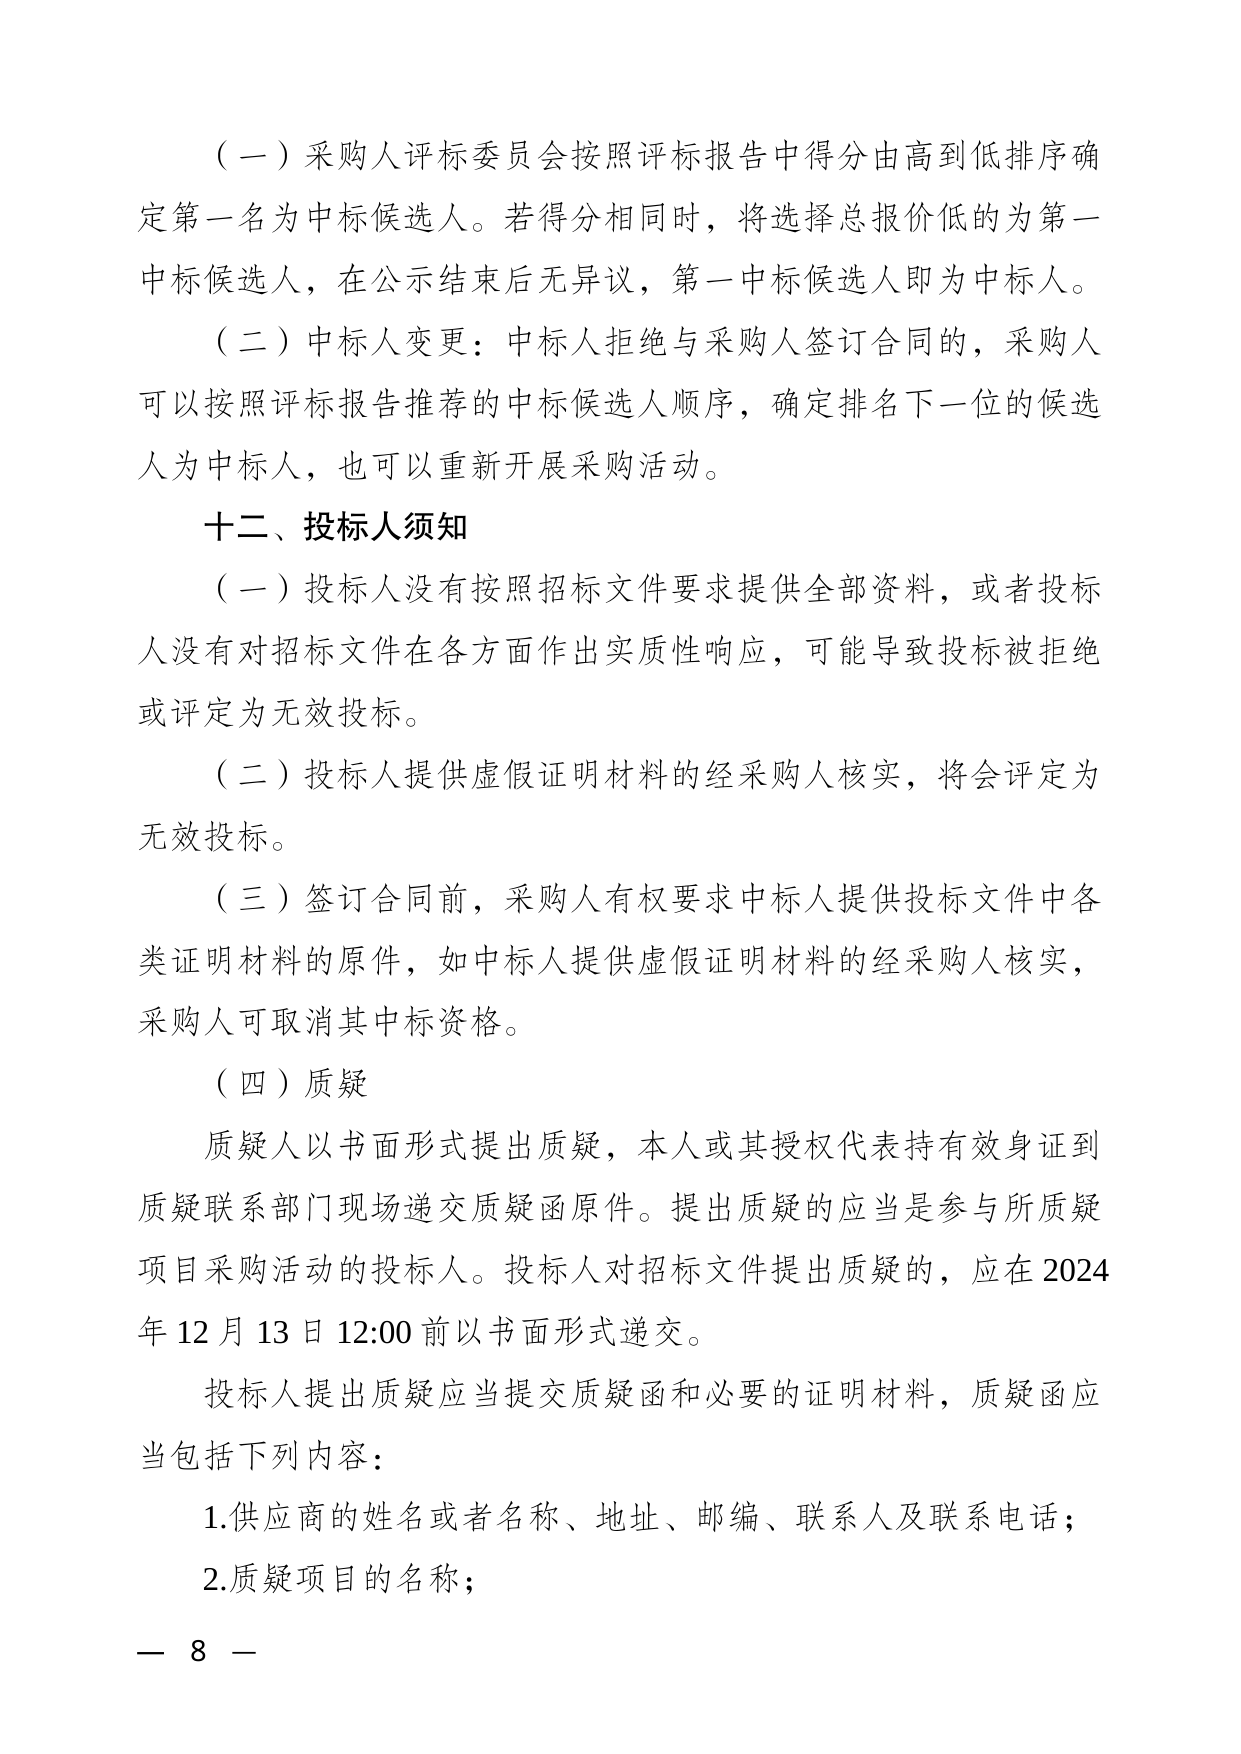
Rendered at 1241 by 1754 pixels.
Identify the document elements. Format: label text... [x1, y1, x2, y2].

text （二）投标人提供虚假证明材料的经采购人核实，将会评定为无效投标。 [136, 737, 1116, 861]
text 2.质疑项目的名称； [136, 1541, 1116, 1603]
text 投标人提出质疑应当提交质疑函和必要的证明材料，质疑函应当包括下列内容： [136, 1356, 1116, 1479]
text （四）质疑 [136, 1046, 1116, 1108]
text （一）投标人没有按照招标文件要求提供全部资料，或者投标人没有对招标文件在各方面作出实质性响应，可能导致投标被拒绝或评定为无效投标。 [136, 551, 1116, 737]
text （一）采购人评标委员会按照评标报告中得分由高到低排序确定第一名为中标候选人。若得分相同时，将选择总报价低的为第一中标候选人，在公示结束后无异议，第一中标候选人即为中标人。 [136, 118, 1116, 304]
text （二）中标人变更：中标人拒绝与采购人签订合同的，采购人可以按照评标报告推荐的中标候选人顺序，确定排名下一位的候选人为中标人，也可以重新开展采购活动。 [136, 304, 1116, 489]
text 十二、投标人须知 [136, 489, 1116, 551]
text 1.供应商的姓名或者名称、地址、邮编、联系人及联系电话； [136, 1479, 1116, 1541]
text 质疑人以书面形式提出质疑，本人或其授权代表持有效身证到质疑联系部门现场递交质疑函原件。提出质疑的应当是参与所质疑项目采购活动的投标人。投标人对招标文件提出质疑的，应在2024年12月13日12:00前以书面形式递交。 [136, 1108, 1116, 1356]
text （三）签订合同前，采购人有权要求中标人提供投标文件中各类证明材料的原件，如中标人提供虚假证明材料的经采购人核实，采购人可取消其中标资格。 [136, 861, 1116, 1046]
